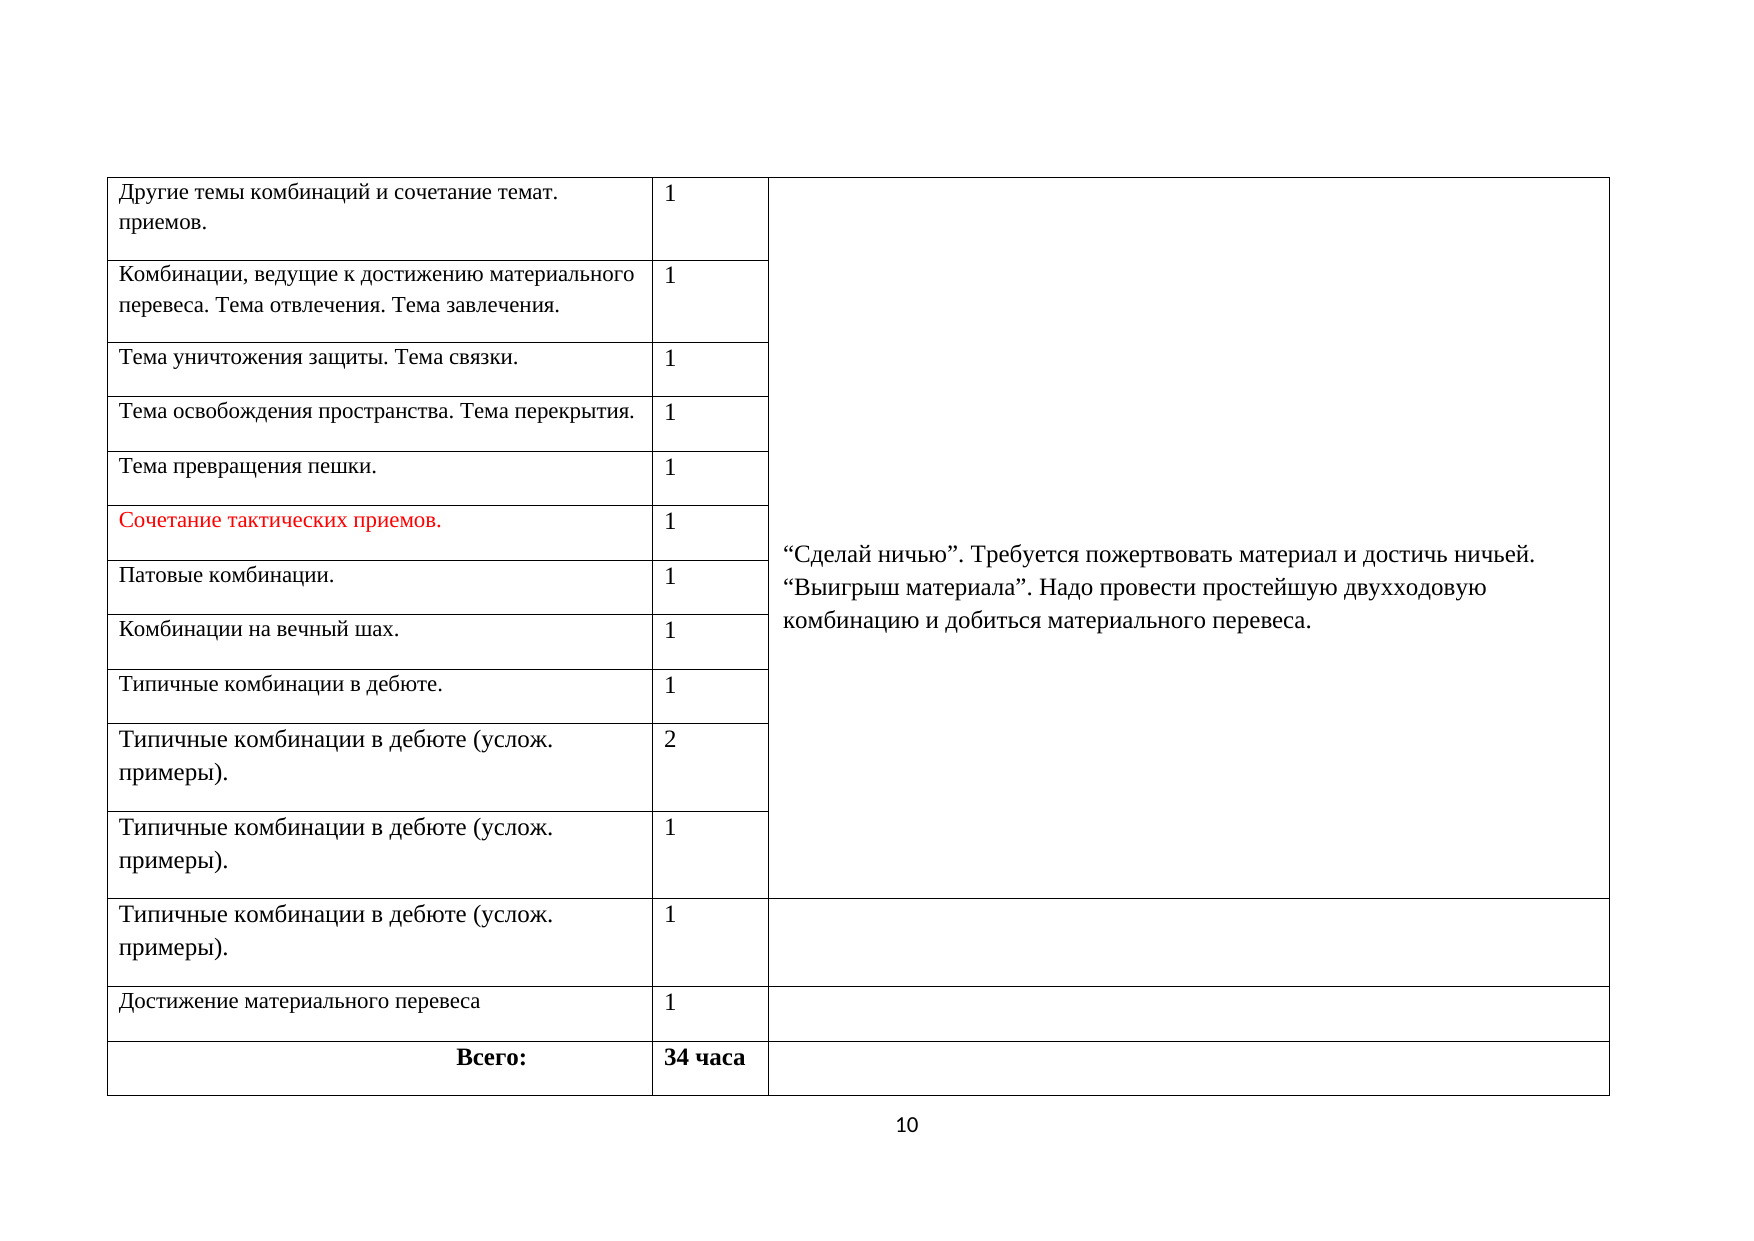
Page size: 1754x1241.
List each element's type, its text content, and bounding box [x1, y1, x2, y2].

table_cell 1 [653, 452, 768, 505]
table_cell 1 [653, 899, 768, 986]
table_cell 1 [653, 561, 768, 614]
table_cell Типичные комбинации в дебюте. [108, 670, 652, 723]
table_cell [769, 899, 1609, 986]
table_cell [769, 987, 1609, 1041]
table_cell Сочетание тактических приемов. [108, 506, 652, 560]
table_cell Комбинации на вечный шах. [108, 615, 652, 669]
table_cell 34 часа [653, 1042, 768, 1095]
table_cell [769, 1042, 1609, 1095]
table_cell Тема уничтожения защиты. Тема связки. [108, 343, 652, 396]
table_cell 1 [653, 178, 768, 259]
table_cell Другие темы комбинаций и сочетание темат. приемов. [108, 178, 652, 259]
table_cell 1 [653, 397, 768, 451]
table_cell Всего: [108, 1042, 652, 1095]
table_cell Типичные комбинации в дебюте (услож. примеры). [108, 899, 652, 986]
table_cell 1 [653, 343, 768, 396]
table_cell 1 [653, 506, 768, 560]
table_cell Достижение материального перевеса [108, 987, 652, 1041]
table_cell 1 [653, 812, 768, 898]
table_cell Типичные комбинации в дебюте (услож. примеры). [108, 724, 652, 811]
table_cell Типичные комбинации в дебюте (услож. примеры). [108, 812, 652, 898]
table_cell Тема освобождения пространства. Тема перекрытия. [108, 397, 652, 451]
table_cell 1 [653, 670, 768, 723]
table_cell Патовые комбинации. [108, 561, 652, 614]
table_cell 1 [653, 615, 768, 669]
table_cell 1 [653, 261, 768, 342]
table_cell 2 [653, 724, 768, 811]
table_cell Комбинации, ведущие к достижению материального перевеса. Тема отвлечения. Тема завлечения. [108, 261, 652, 342]
table_cell Тема превращения пешки. [108, 452, 652, 505]
table_cell 1 [653, 987, 768, 1041]
